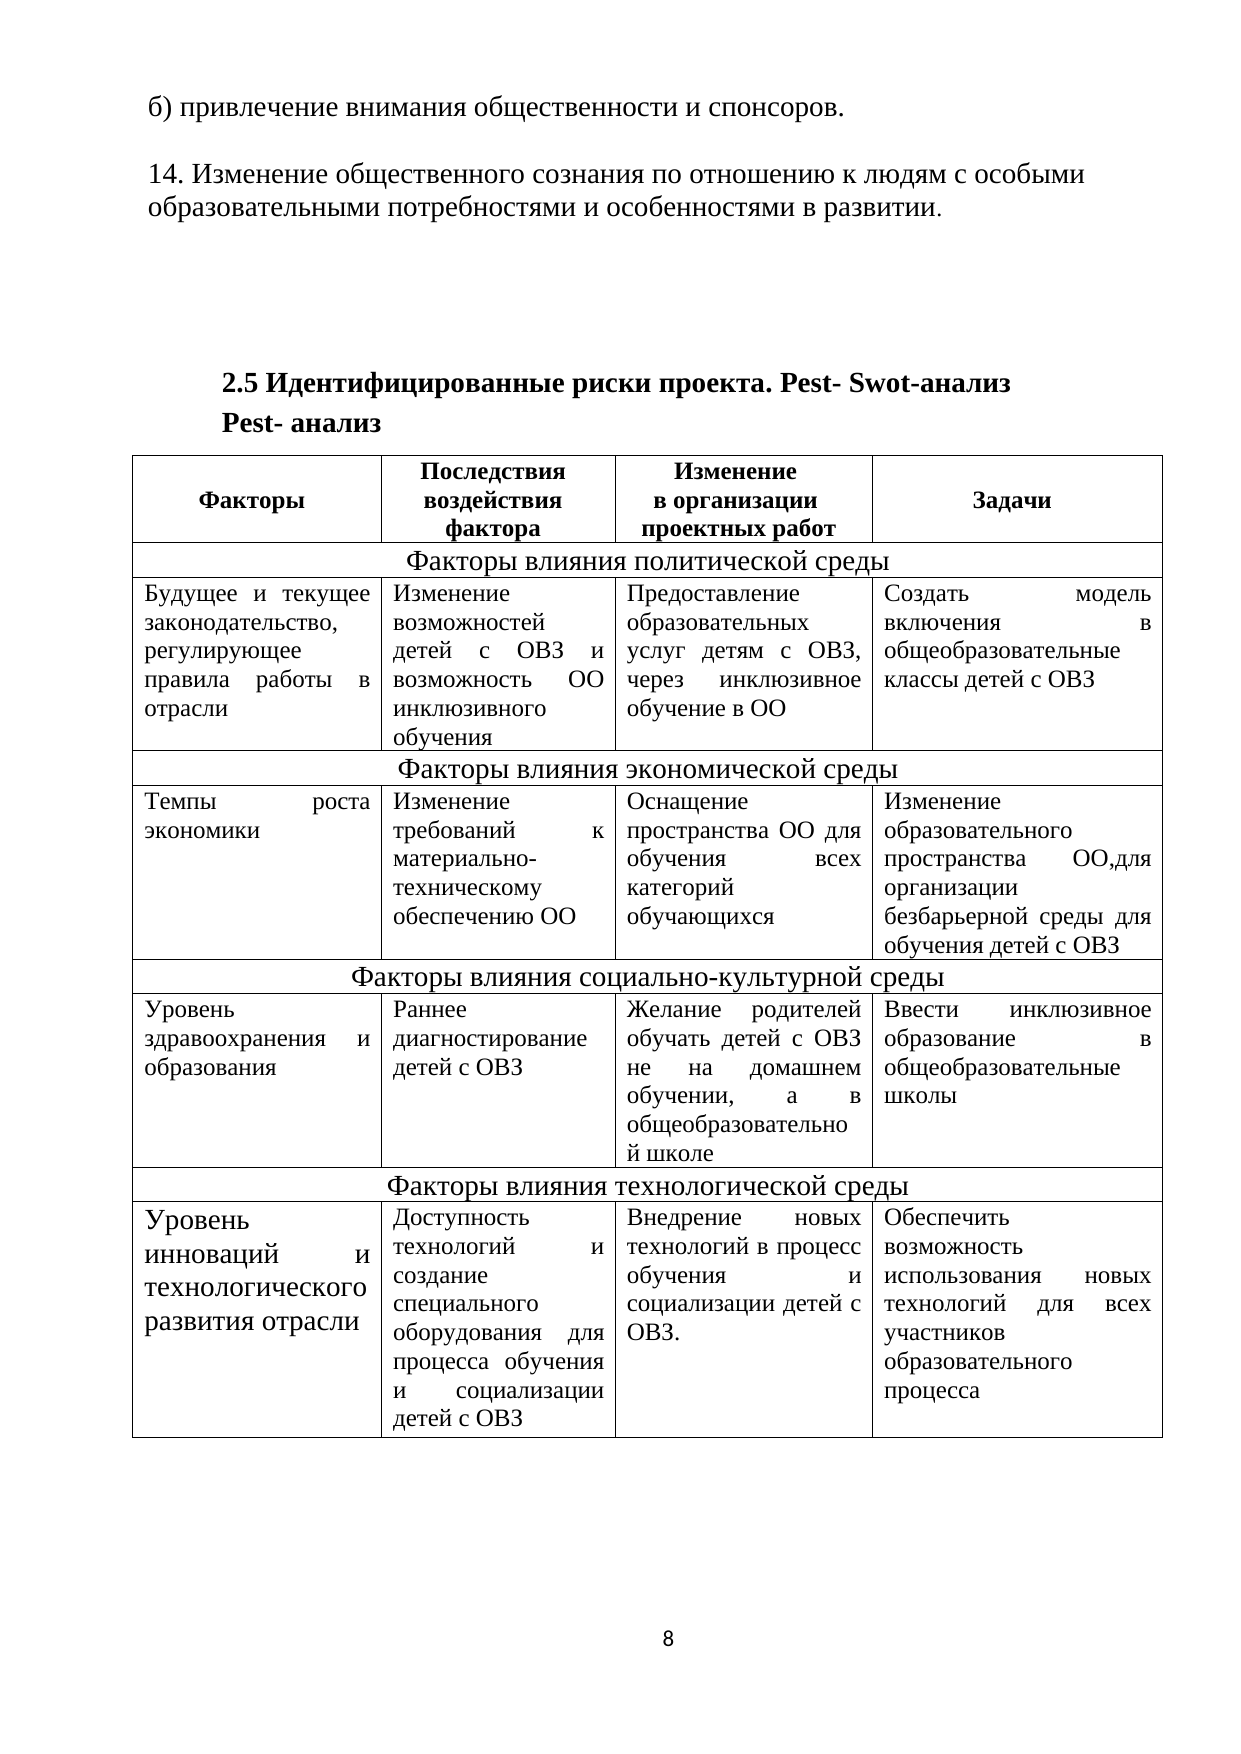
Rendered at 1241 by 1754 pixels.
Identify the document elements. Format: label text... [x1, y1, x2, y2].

table_cell Будущее и текущее законодательство, регулирующее правила работы в отрасли [133, 578, 381, 750]
table_cell Обеспечить возможность использования новых технологий для всех участников образовательного процесса [873, 1202, 1162, 1437]
table_cell Изменение возможностей детей с ОВЗ и возможность ОО инклюзивного обучения [382, 578, 615, 750]
table_cell Уровень инноваций и технологического развития отрасли [133, 1202, 381, 1437]
table_cell Ввести инклюзивное образование в общеобразовательные школы [873, 994, 1162, 1167]
table_cell Факторы влияния экономической среды [133, 751, 1162, 785]
table_cell Создать модель включения в общеобразовательные классы детей с ОВЗ [873, 578, 1162, 750]
table_cell Изменение образовательного пространства ОО,для организации безбарьерной среды для обучения детей с ОВЗ [873, 786, 1162, 958]
table_cell Раннее диагностирование детей с ОВЗ [382, 994, 615, 1167]
text б) привлечение внимания общественности и спонсоров. [148, 89, 1152, 122]
table_header Задачи [873, 456, 1162, 542]
table_header Изменение в организации проектных работ [616, 456, 872, 542]
table_cell Факторы влияния политической среды [133, 543, 1162, 577]
text Pest- анализ [148, 405, 1152, 438]
table_header Последствия воздействия фактора [382, 456, 615, 542]
table_cell Темпы роста экономики [133, 786, 381, 958]
subtitle 2.5 Идентифицированные риски проекта. Pest- Swot-анализ [148, 365, 1152, 398]
table_cell Изменение требований к материально-техническому обеспечению ОО [382, 786, 615, 958]
table_header Факторы [133, 456, 381, 542]
table_cell Внедрение новых технологий в процесс обучения и социализации детей с ОВЗ. [616, 1202, 872, 1437]
table_cell Факторы влияния технологической среды [133, 1168, 1162, 1201]
table_cell Уровень здравоохранения и образования [133, 994, 381, 1167]
text 14. Изменение общественного сознания по отношению к людям с особыми образовательными потребностями и особенностями в развитии. [148, 156, 1152, 223]
table_cell Предоставление образовательных услуг детям с ОВЗ, через инклюзивное обучение в ОО [616, 578, 872, 750]
table_cell Оснащение пространства ОО для обучения всех категорий обучающихся [616, 786, 872, 958]
table_cell Доступность технологий и создание специального оборудования для процесса обучения и социализации детей с ОВЗ [382, 1202, 615, 1437]
table_cell Желание родителей обучать детей с ОВЗ не на домашнем обучении, а в общеобразовательной школе [616, 994, 872, 1167]
table_cell Факторы влияния социально-культурной среды [133, 960, 1162, 993]
